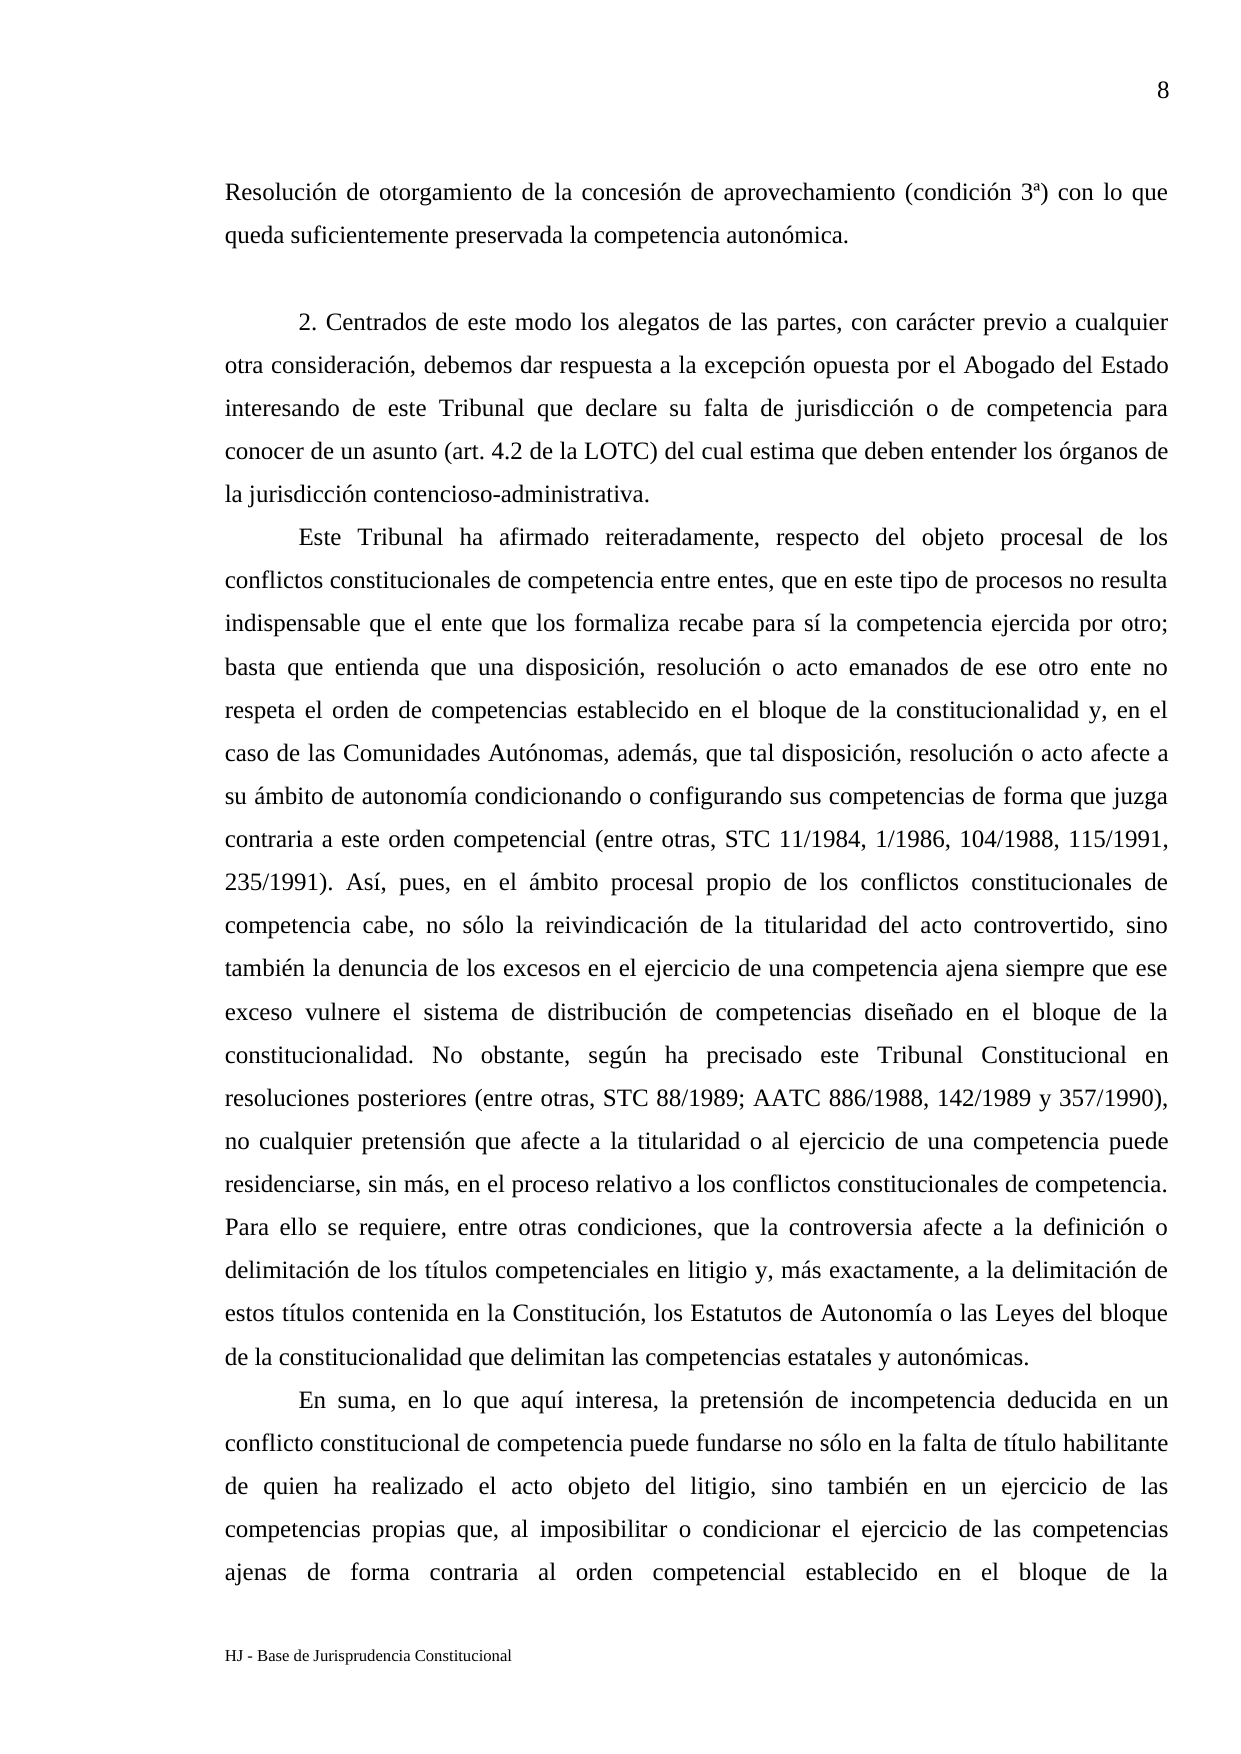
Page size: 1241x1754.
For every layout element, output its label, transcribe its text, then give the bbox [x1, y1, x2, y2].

text Este Tribunal ha afirmado reiteradamente, respecto del objeto procesal de los conflictos constitucionales de competencia entre entes, que en este tipo de procesos no resulta indispensable que el ente que los formaliza recabe para sí la competencia ejercida por otro; basta que entienda que una disposición, resolución o acto emanados de ese otro ente no respeta el orden de competencias establecido en el bloque de la constitucionalidad y, en el caso de las Comunidades Autónomas, además, que tal disposición, resolución o acto afecte a su ámbito de autonomía condicionando o configurando sus competencias de forma que juzga contraria a este orden competencial (entre otras, STC 11/1984, 1/1986, 104/1988, 115/1991, 235/1991). Así, pues, en el ámbito procesal propio de los conflictos constitucionales de competencia cabe, no sólo la reivindicación de la titularidad del acto controvertido, sino también la denuncia de los excesos en el ejercicio de una competencia ajena siempre que ese exceso vulnere el sistema de distribución de competencias diseñado en el bloque de la constitucionalidad. No obstante, según ha precisado este Tribunal Constitucional en resoluciones posteriores (entre otras, STC 88/1989; AATC 886/1988, 142/1989 y 357/1990), no cualquier pretensión que afecte a la titularidad o al ejercicio de una competencia puede residenciarse, sin más, en el proceso relativo a los conflictos constitucionales de competencia. Para ello se requiere, entre otras condiciones, que la controversia afecte a la definición o delimitación de los títulos competenciales en litigio y, más exactamente, a la delimitación de estos títulos contenida en la Constitución, los Estatutos de Autonomía o las Leyes del bloque de la constitucionalidad que delimitan las competencias estatales y autonómicas. [224, 522, 1169, 1370]
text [224, 1385, 1169, 1586]
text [224, 177, 1169, 249]
text 2. Centrados de este modo los alegatos de las partes, con carácter previo a cualquier otra consideración, debemos dar respuesta a la excepción opuesta por el Abogado del Estado interesando de este Tribunal que declare su falta de jurisdicción o de competencia para conocer de un asunto (art. 4.2 de la LOTC) del cual estima que deben entender los órganos de la jurisdicción contencioso-administrativa. [224, 307, 1169, 508]
